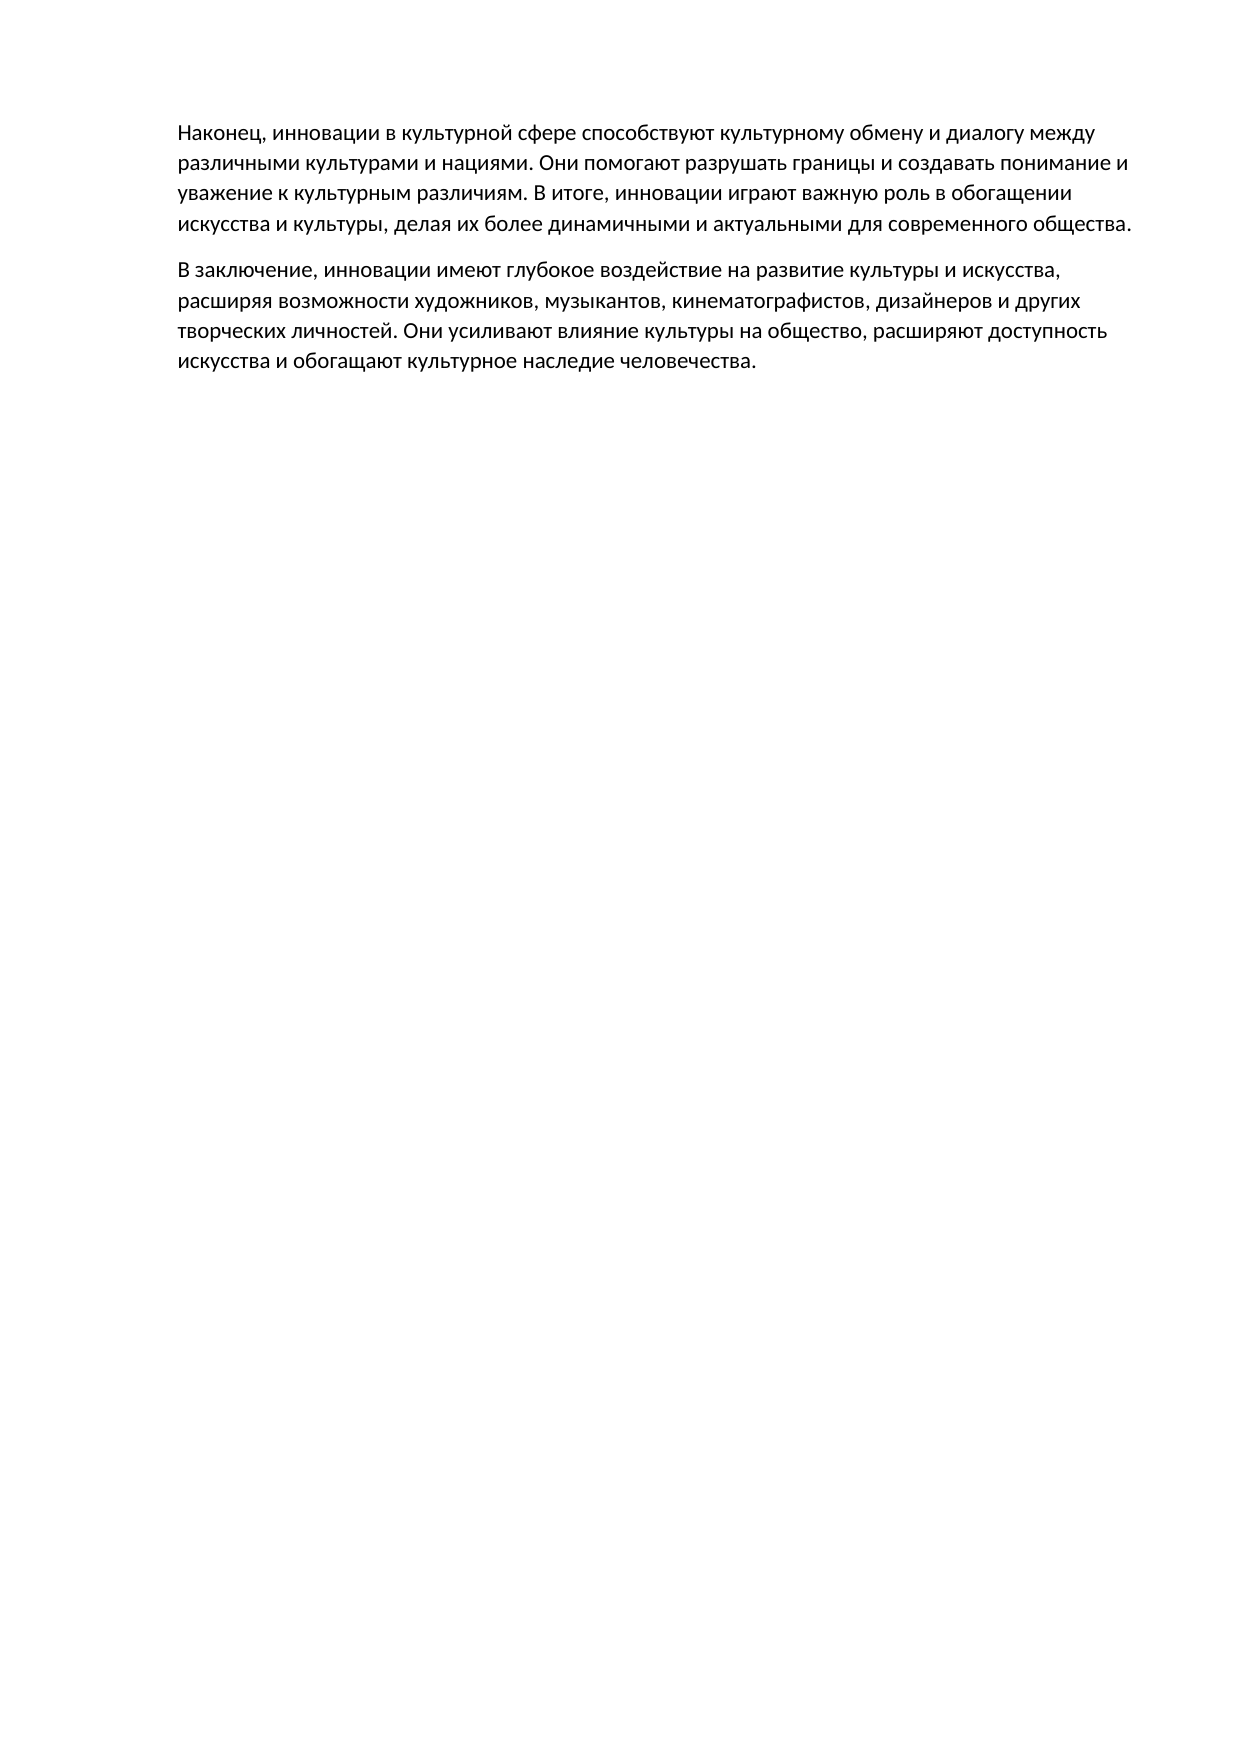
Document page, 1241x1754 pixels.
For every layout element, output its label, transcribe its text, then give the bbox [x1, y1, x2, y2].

text Наконец, инновации в культурной сфере способствуют культурному обмену и диалогу между различными культурами и нациями. Они помогают разрушать границы и создавать понимание и уважение к культурным различиям. В итоге, инновации играют важную роль в обогащении искусства и культуры, делая их более динамичными и актуальными для современного общества. [177, 118, 1152, 237]
text В заключение, инновации имеют глубокое воздействие на развитие культуры и искусства, расширяя возможности художников, музыкантов, кинематографистов, дизайнеров и других творческих личностей. Они усиливают влияние культуры на общество, расширяют доступность искусства и обогащают культурное наследие человечества. [177, 256, 1152, 374]
